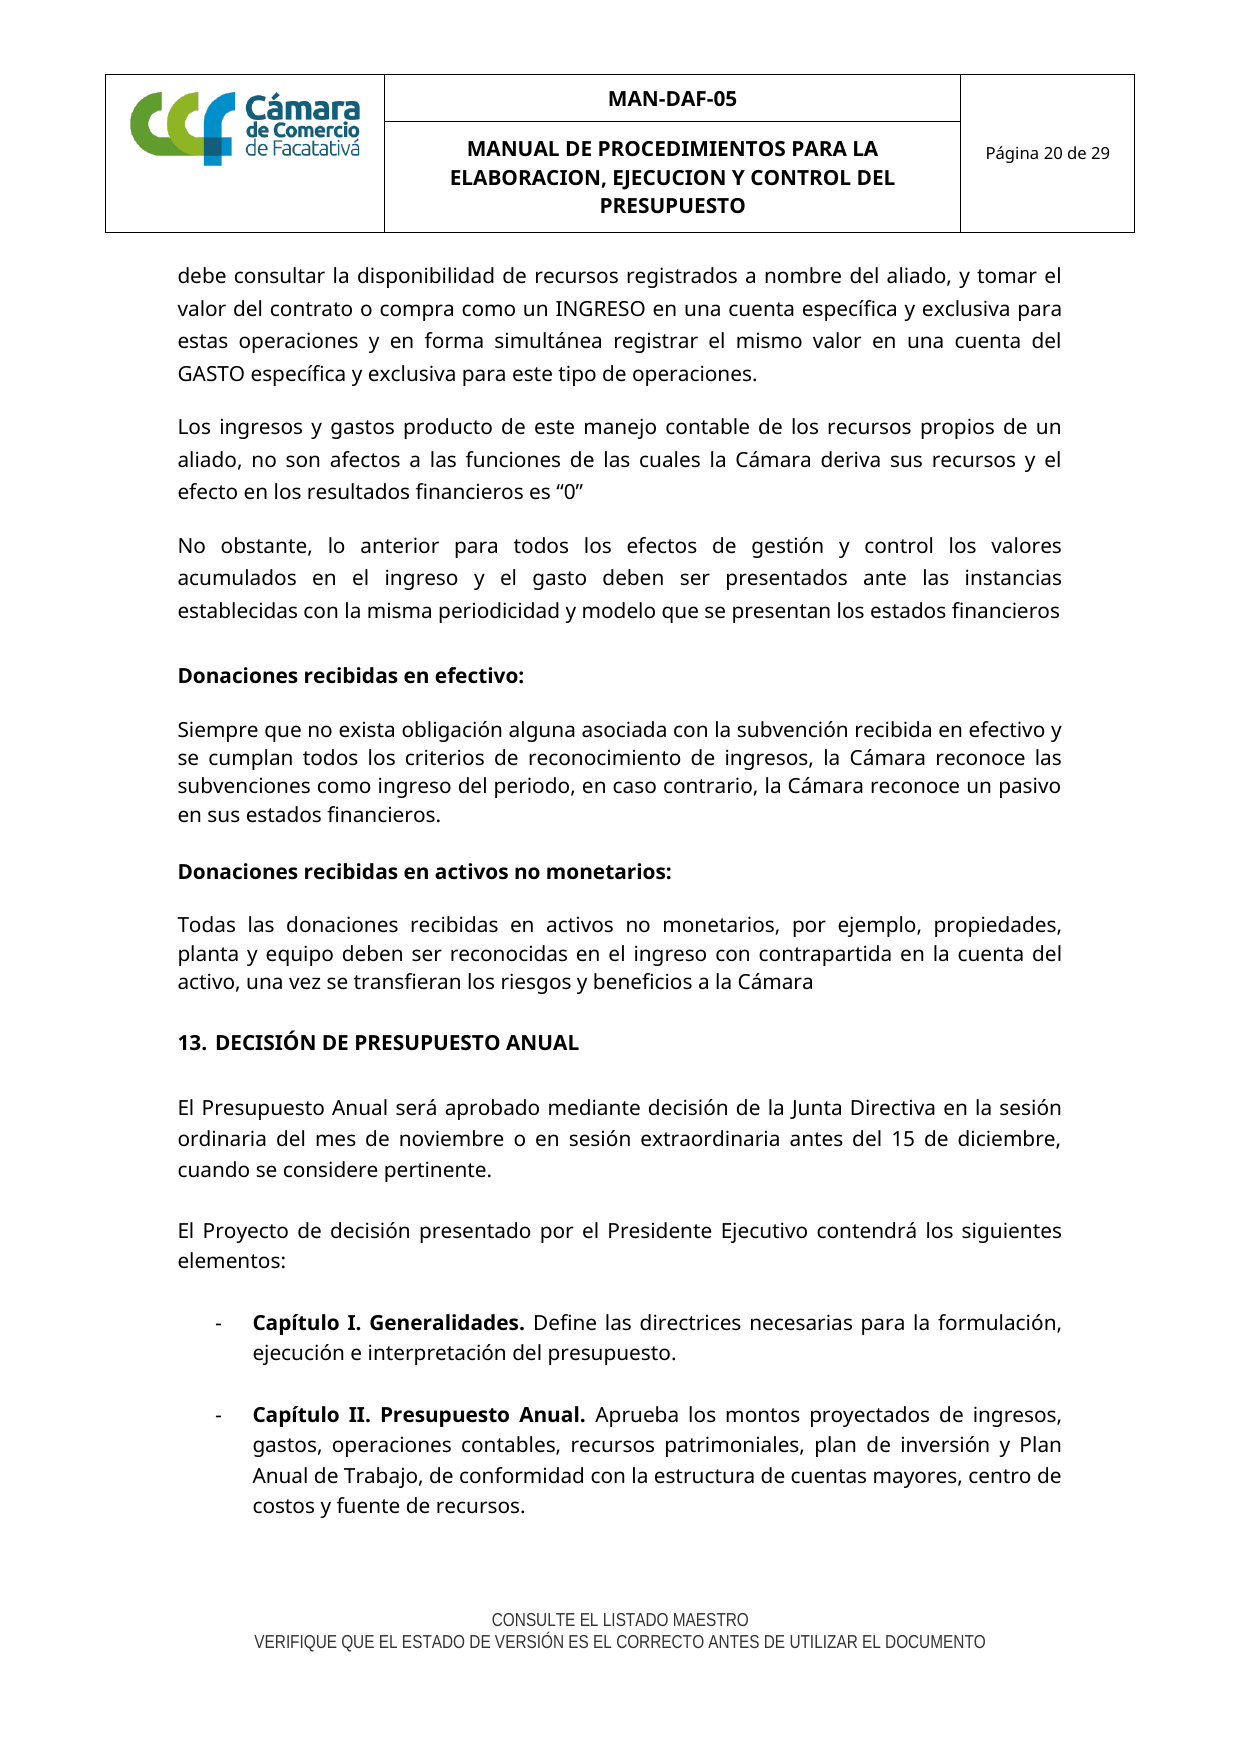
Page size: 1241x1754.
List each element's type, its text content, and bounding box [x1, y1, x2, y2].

text No obstante, lo anterior para todos los efectos de gestión y control los valores acumulados en el ingreso y el gasto deben ser presentados ante las instancias establecidas con la misma periodicidad y modelo que se presentan los estados financieros [177, 531, 1063, 624]
list Capítulo II. Presupuesto Anual. Aprueba los montos proyectados de ingresos, gastos, operaciones contables, recursos patrimoniales, plan de inversión y Plan Anual de Trabajo, de conformidad con la estructura de cuentas mayores, centro de costos y fuente de recursos. [215, 1400, 1063, 1520]
text Todas las donaciones recibidas en activos no monetarios, por ejemplo, propiedades, planta y equipo deben ser reconocidas en el ingreso con contrapartida en la cuenta del activo, una vez se transfieran los riesgos y beneficios a la Cámara [177, 910, 1063, 996]
text Donaciones recibidas en activos no monetarios: [177, 857, 1063, 885]
text Los ingresos y gastos producto de este manejo contable de los recursos propios de un aliado, no son afectos a las funciones de las cuales la Cámara deriva sus recursos y el efecto en los resultados financieros es “0” [177, 412, 1063, 506]
list Capítulo I. Generalidades. Define las directrices necesarias para la formulación, ejecución e interpretación del presupuesto. [215, 1308, 1063, 1367]
text Siempre que no exista obligación alguna asociada con la subvención recibida en efectivo y se cumplan todos los criterios de reconocimiento de ingresos, la Cámara reconoce las subvenciones como ingreso del periodo, en caso contrario, la Cámara reconoce un pasivo en sus estados financieros. [177, 715, 1063, 828]
picture [112, 74, 377, 183]
subtitle DECISIÓN DE PRESUPUESTO ANUAL [177, 1028, 1063, 1057]
text El Proyecto de decisión presentado por el Presidente Ejecutivo contendrá los siguientes elementos: [177, 1216, 1063, 1275]
text Donaciones recibidas en efectivo: [177, 661, 1063, 690]
text El Presupuesto Anual será aprobado mediante decisión de la Junta Directiva en la sesión ordinaria del mes de noviembre o en sesión extraordinaria antes del 15 de diciembre, cuando se considere pertinente. [177, 1093, 1063, 1183]
